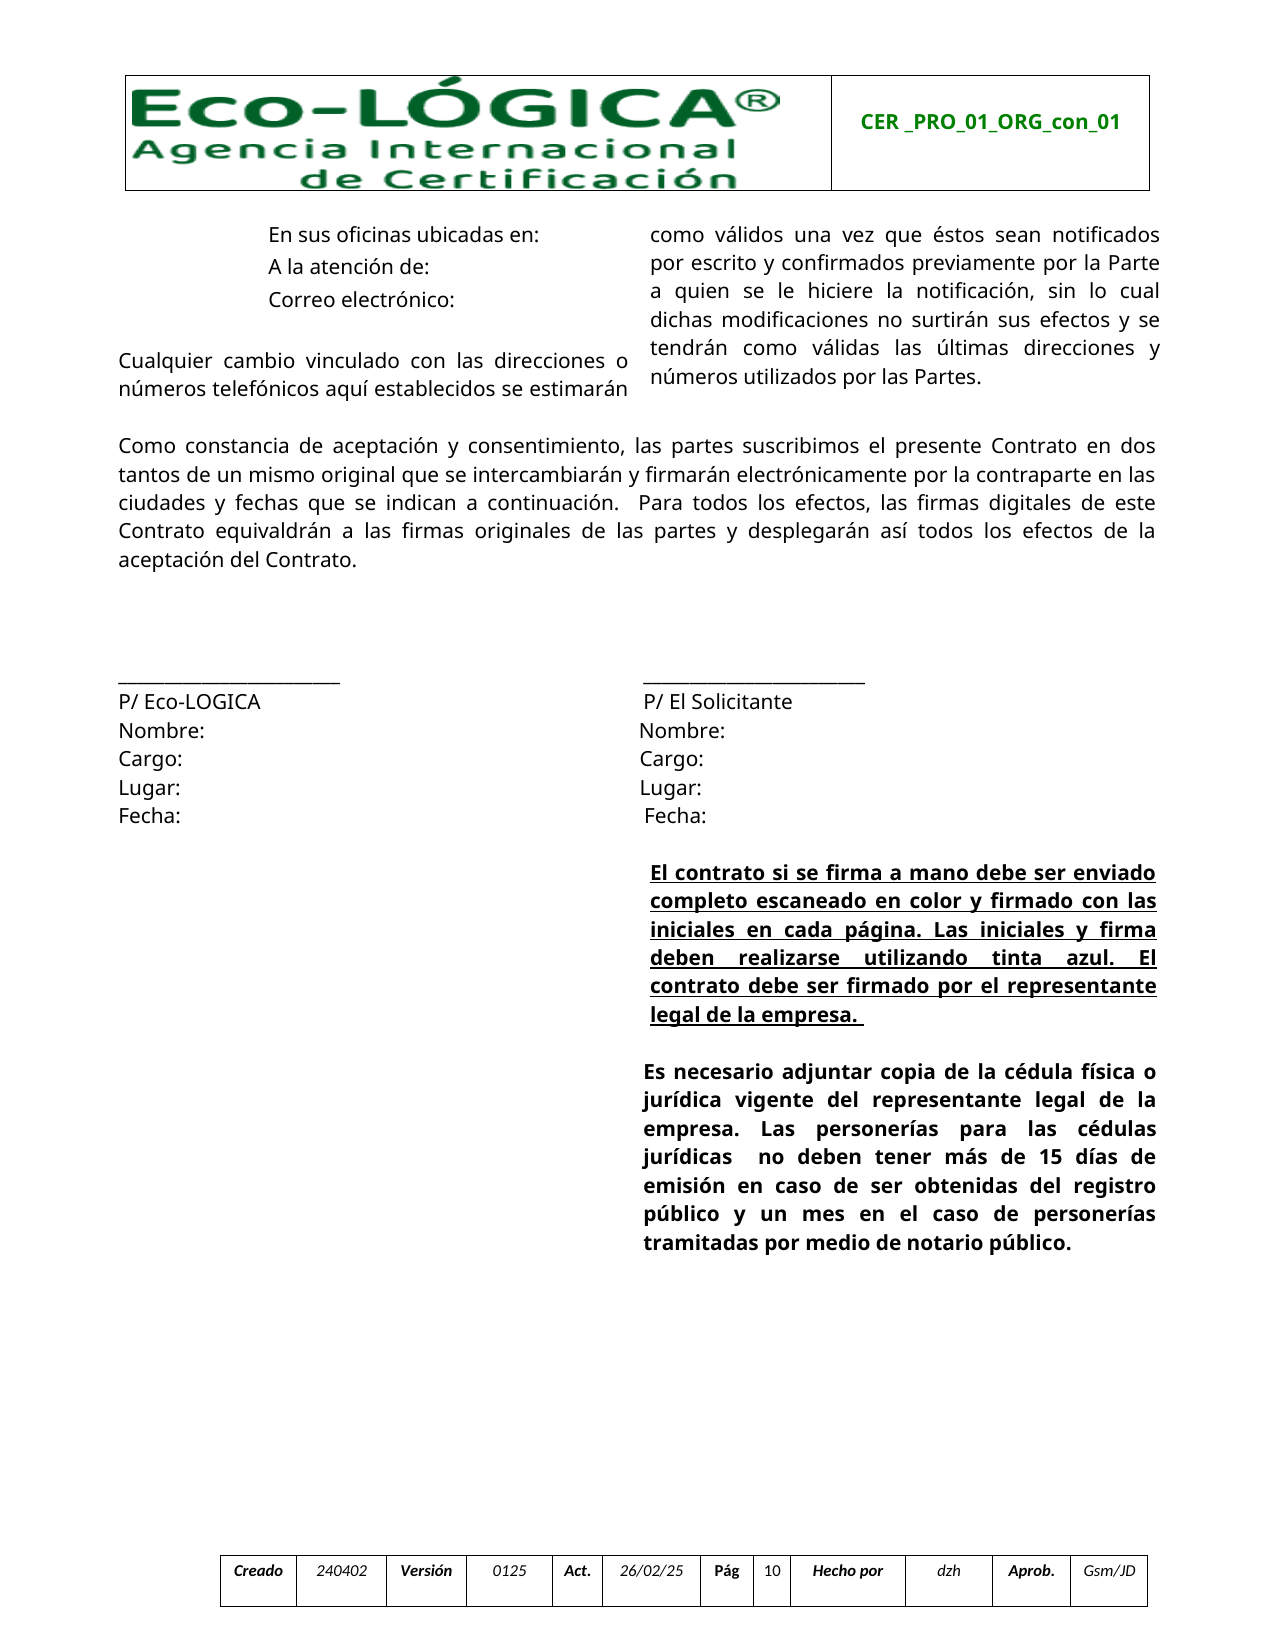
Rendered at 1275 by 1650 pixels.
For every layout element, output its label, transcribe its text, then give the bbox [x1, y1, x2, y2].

text Nombre: Nombre: [118, 716, 1157, 744]
text P/ Eco-LOGICA P/ El Solicitante [118, 687, 1157, 716]
list Cualquier cambio vinculado con las direcciones o números telefónicos aquí establecidos se estimarán como válidos una vez que éstos sean notificados por escrito y confirmados previamente por la Parte a quien se le hiciere la notificación, sin lo cual dichas modificaciones no surtirán sus efectos y se tendrán como válidas las últimas direcciones y números utilizados por las Partes. [118, 346, 629, 403]
text El contrato si se firma a mano debe ser enviado completo escaneado en color y firmado con las iniciales en cada página. Las iniciales y firma deben realizarse utilizando tinta azul. El contrato debe ser firmado por el representante legal de la empresa. [650, 858, 1157, 911]
text Correo electrónico: [268, 285, 625, 313]
text Como constancia de aceptación y consentimiento, las partes suscribimos el presente Contrato en dos tantos de un mismo original que se intercambiarán y firmarán electrónicamente por la contraparte en las ciudades y fechas que se indican a continuación. Para todos los efectos, las firmas digitales de este Contrato equivaldrán a las firmas originales de las partes y desplegarán así todos los efectos de la aceptación del Contrato. [118, 431, 1157, 573]
text En sus oficinas ubicadas en: [268, 220, 625, 248]
list Cualquier cambio vinculado con las direcciones o números telefónicos aquí establecidos se estimarán como válidos una vez que éstos sean notificados por escrito y confirmados previamente por la Parte a quien se le hiciere la notificación, sin lo cual dichas modificaciones no surtirán sus efectos y se tendrán como válidas las últimas direcciones y números utilizados por las Partes. [650, 220, 1161, 390]
text Lugar: Lugar: [118, 773, 1157, 801]
text A la atención de: [268, 252, 625, 281]
text ________________________ ________________________ [118, 659, 1157, 687]
text Fecha: Fecha: [118, 801, 1157, 829]
picture [132, 76, 780, 190]
text El contrato si se firma a mano debe ser enviado completo escaneado en color y firmado con las iniciales en cada página. Las iniciales y firma deben realizarse utilizando tinta azul. El contrato debe ser firmado por el representante legal de la empresa. [650, 997, 1157, 1028]
text Es necesario adjuntar copia de la cédula física o jurídica vigente del representante legal de la empresa. Las personerías para las cédulas jurídicas no deben tener más de 15 días de emisión en caso de ser obtenidas del registro público y un mes en el caso de personerías tramitadas por medio de notario público. [643, 1057, 1157, 1256]
text Cargo: Cargo: [118, 744, 1157, 773]
